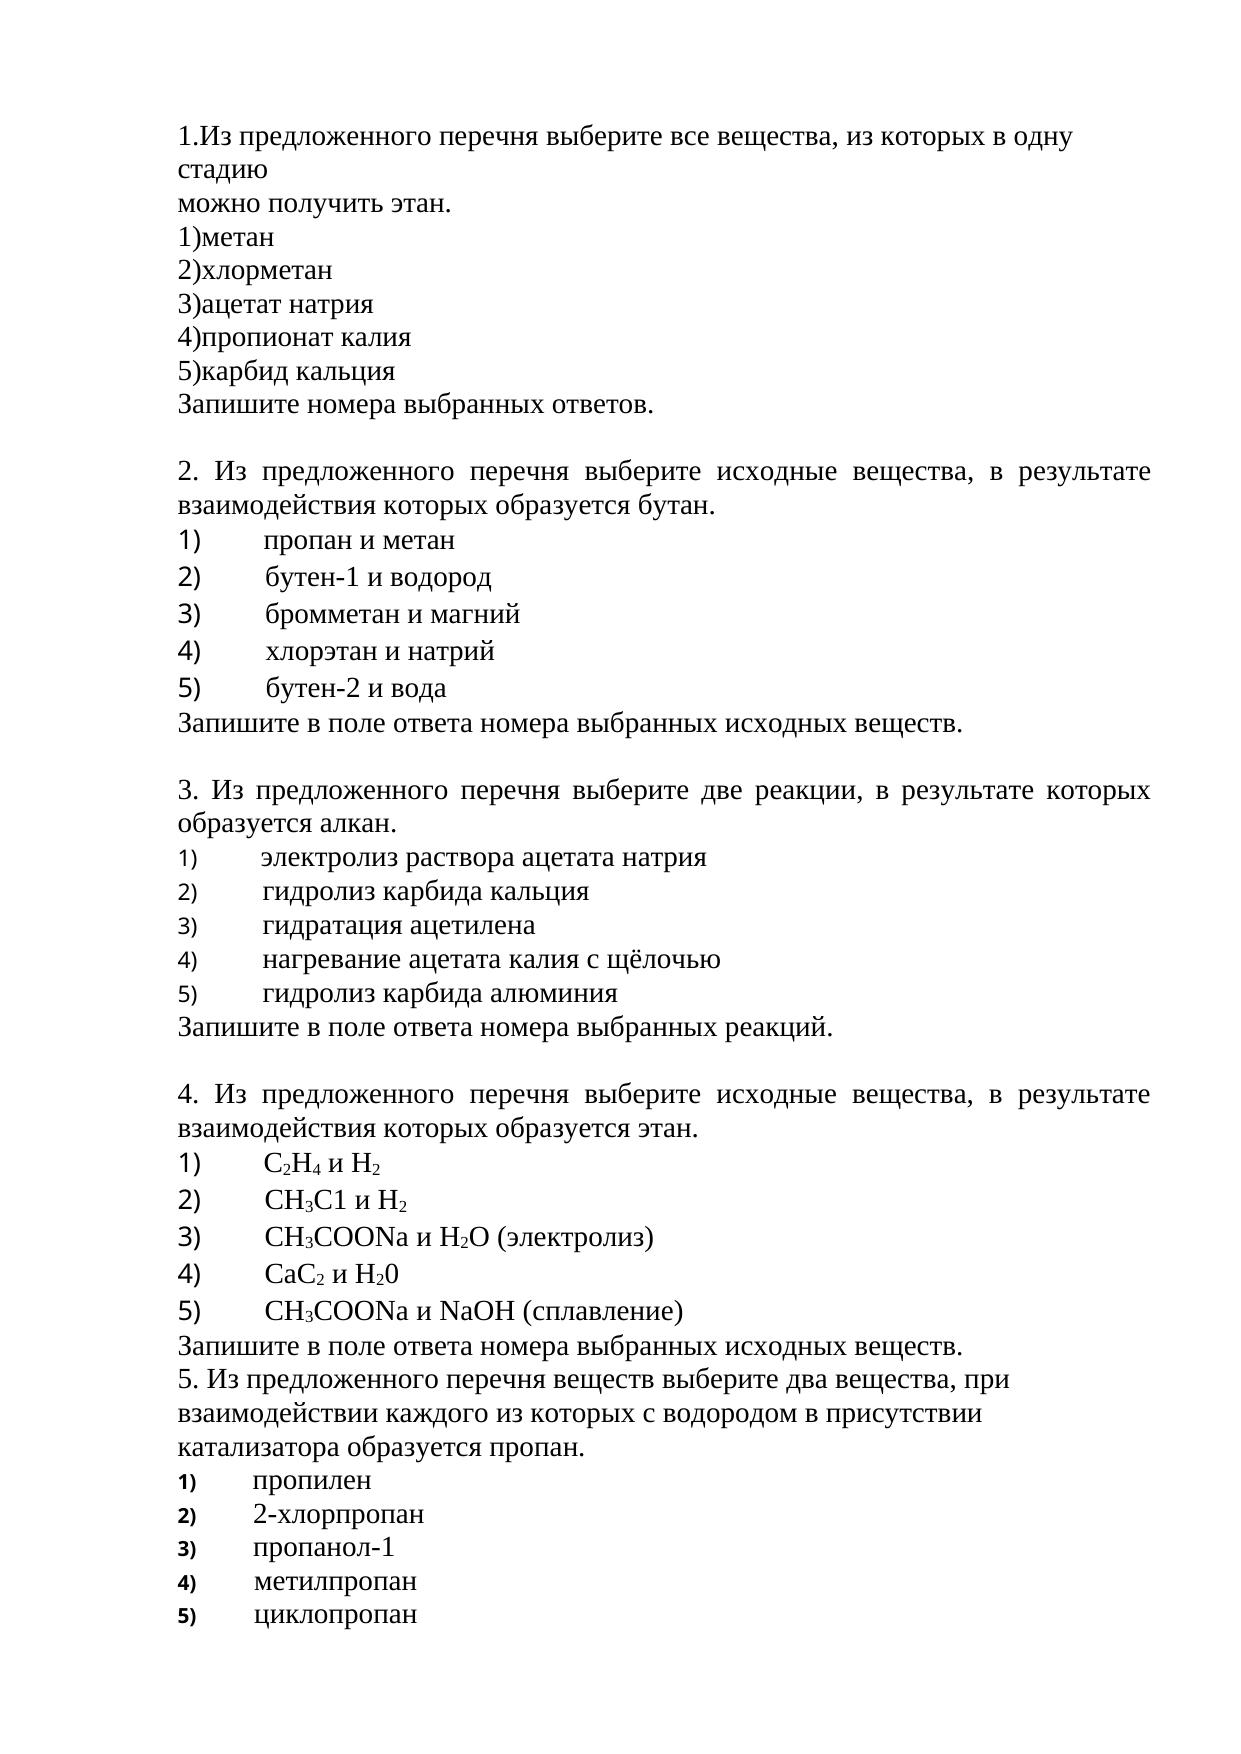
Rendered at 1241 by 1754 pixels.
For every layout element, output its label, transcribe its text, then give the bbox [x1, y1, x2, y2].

text 3)ацетат натрия [177, 286, 1152, 319]
list метилпропан [177, 1563, 1152, 1596]
text Запишите номера выбранных ответов. [177, 386, 1152, 420]
text Запишите в поле ответа номера выбранных реакций. [177, 1009, 1152, 1043]
text 4)пропионат калия [177, 319, 1152, 353]
list гидролиз карбида алюминия [177, 975, 1152, 1009]
text можно получить этан. [177, 185, 1152, 219]
list гидролиз карбида кальция [177, 873, 1152, 907]
list пропанол-1 [177, 1529, 1152, 1563]
list СаС2 и Н20 [177, 1254, 1152, 1291]
text 5. Из предложенного перечня веществ выберите два вещества, при взаимодействии каждого из которых с водородом в присутствии катализатора образуется пропан. [177, 1362, 1152, 1462]
text 1.Из предложенного перечня выберите все вещества, из которых в одну стадию [177, 118, 1152, 185]
list CH3COONa и NaOH (сплавление) [177, 1291, 1152, 1328]
list хлорэтан и натрий [177, 631, 1152, 668]
list 2-хлорпропан [177, 1496, 1152, 1529]
text 5)карбид кальция [177, 353, 1152, 386]
list электролиз раствора ацетата натрия [177, 839, 1152, 873]
list бромметан и магний [177, 594, 1152, 631]
list пропилен [177, 1462, 1152, 1496]
list пропан и метан [177, 521, 1152, 557]
list CH3COONa и Н2О (электролиз) [177, 1217, 1152, 1254]
text Запишите в поле ответа номера выбранных исходных веществ. [177, 705, 1152, 738]
text 2)хлорметан [177, 252, 1152, 286]
list С2Н4 и Н2 [177, 1144, 1152, 1181]
text 3. Из предложенного перечня выберите две реакции, в результате которых образуется алкан. [177, 772, 1152, 839]
list нагревание ацетата калия с щёлочью [177, 941, 1152, 975]
text 2. Из предложенного перечня выберите исходные вещества, в результате взаимодействия которых образуется бутан. [177, 453, 1152, 521]
text Запишите в поле ответа номера выбранных исходных веществ. [177, 1328, 1152, 1362]
text 1)метан [177, 219, 1152, 252]
list бутен-2 и вода [177, 668, 1152, 705]
text 4. Из предложенного перечня выберите исходные вещества, в результате взаимодействия которых образуется этан. [177, 1077, 1152, 1144]
list циклопропан [177, 1596, 1152, 1630]
list бутен-1 и водород [177, 557, 1152, 594]
list СН3С1 и Н2 [177, 1181, 1152, 1217]
list гидратация ацетилена [177, 907, 1152, 941]
